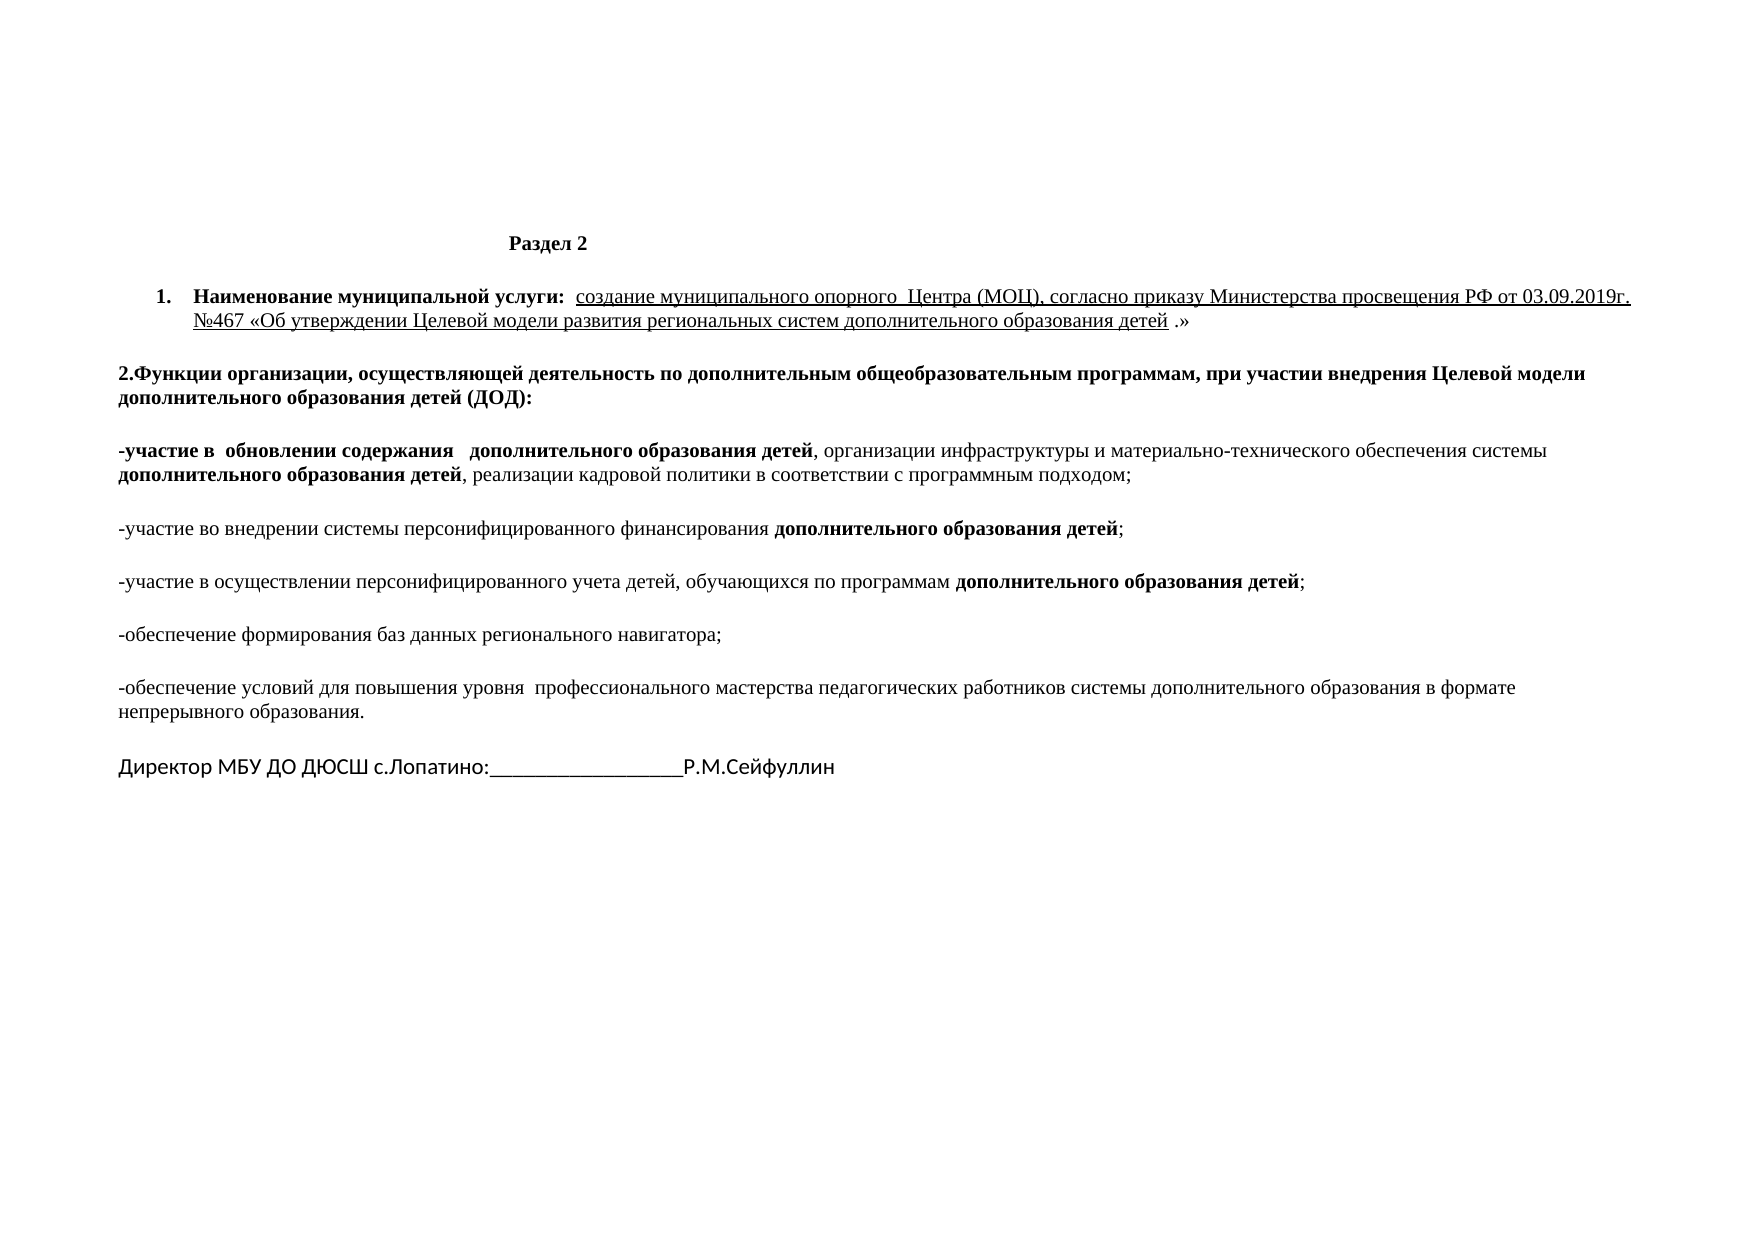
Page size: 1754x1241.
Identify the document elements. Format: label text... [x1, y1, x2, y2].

text Директор МБУ ДО ДЮСШ с.Лопатино:_________________Р.М.Сейфуллин [118, 752, 1636, 781]
text -участие во внедрении системы персонифицированного финансирования дополнительного образования детей; [118, 516, 1636, 539]
text -обеспечение условий для повышения уровня профессионального мастерства педагогических работников системы дополнительного образования в формате непрерывного образования. [118, 675, 1636, 723]
text -участие в обновлении содержания дополнительного образования детей, организации инфраструктуры и материально-технического обеспечения системы дополнительного образования детей, реализации кадровой политики в соответствии с программным подходом; [118, 438, 1636, 486]
text 2.Функции организации, осуществляющей деятельность по дополнительным общеобразовательным программам, при участии внедрения Целевой модели дополнительного образования детей (ДОД): [118, 361, 1636, 409]
text -участие в осуществлении персонифицированного учета детей, обучающихся по программам дополнительного образования детей; [118, 569, 1636, 593]
text Раздел 2 [118, 230, 1636, 254]
list Наименование муниципальной услуги: создание муниципального опорного Центра (МОЦ), согласно приказу Министерства просвещения РФ от 03.09.2019г. №467 «Об утверждении Целевой модели развития региональных систем дополнительного образования детей .» [156, 284, 1636, 332]
text -обеспечение формирования баз данных регионального навигатора; [118, 622, 1636, 646]
